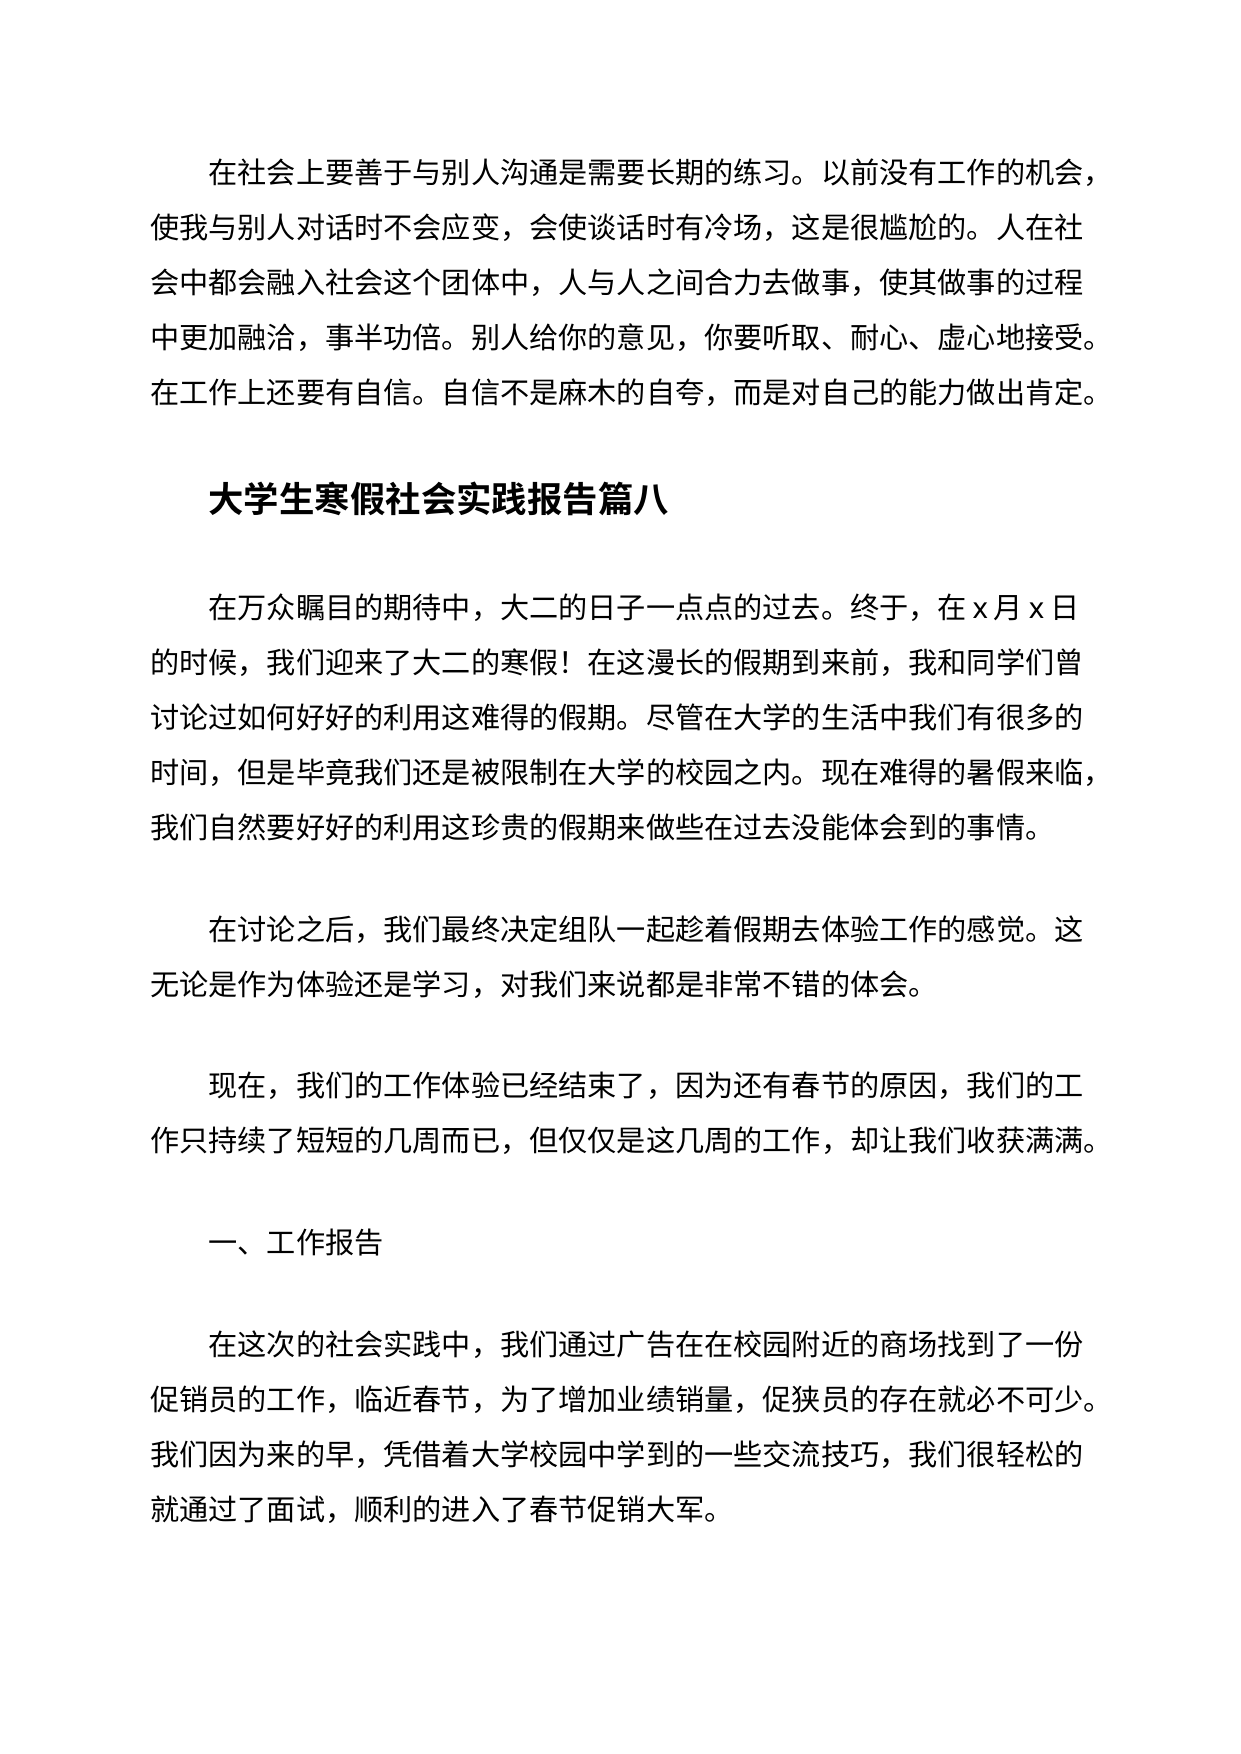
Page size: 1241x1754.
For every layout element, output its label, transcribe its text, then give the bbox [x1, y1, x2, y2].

text 在万众瞩目的期待中，大二的日子一点点的过去。终于，在x月x日的时候，我们迎来了大二的寒假！在这漫长的假期到来前，我和同学们曾讨论过如何好好的利用这难得的假期。尽管在大学的生活中我们有很多的时间，但是毕竟我们还是被限制在大学的校园之内。现在难得的暑假来临，我们自然要好好的利用这珍贵的假期来做些在过去没能体会到的事情。 [150, 585, 1090, 847]
text 一、工作报告 [150, 1219, 1090, 1262]
text 在社会上要善于与别人沟通是需要长期的练习。以前没有工作的机会，使我与别人对话时不会应变，会使谈话时有冷场，这是很尴尬的。人在社会中都会融入社会这个团体中，人与人之间合力去做事，使其做事的过程中更加融洽，事半功倍。别人给你的意见，你要听取、耐心、虚心地接受。在工作上还要有自信。自信不是麻木的自夸，而是对自己的能力做出肯定。 [150, 150, 1090, 412]
text 在这次的社会实践中，我们通过广告在在校园附近的商场找到了一份促销员的工作，临近春节，为了增加业绩销量，促狭员的存在就必不可少。我们因为来的早，凭借着大学校园中学到的一些交流技巧，我们很轻松的就通过了面试，顺利的进入了春节促销大军。 [150, 1321, 1090, 1528]
text 在讨论之后，我们最终决定组队一起趁着假期去体验工作的感觉。这无论是作为体验还是学习，对我们来说都是非常不错的体会。 [150, 906, 1090, 1003]
text 大学生寒假社会实践报告篇八 [150, 471, 1090, 523]
text 现在，我们的工作体验已经结束了，因为还有春节的原因，我们的工作只持续了短短的几周而已，但仅仅是这几周的工作，却让我们收获满满。 [150, 1063, 1090, 1160]
